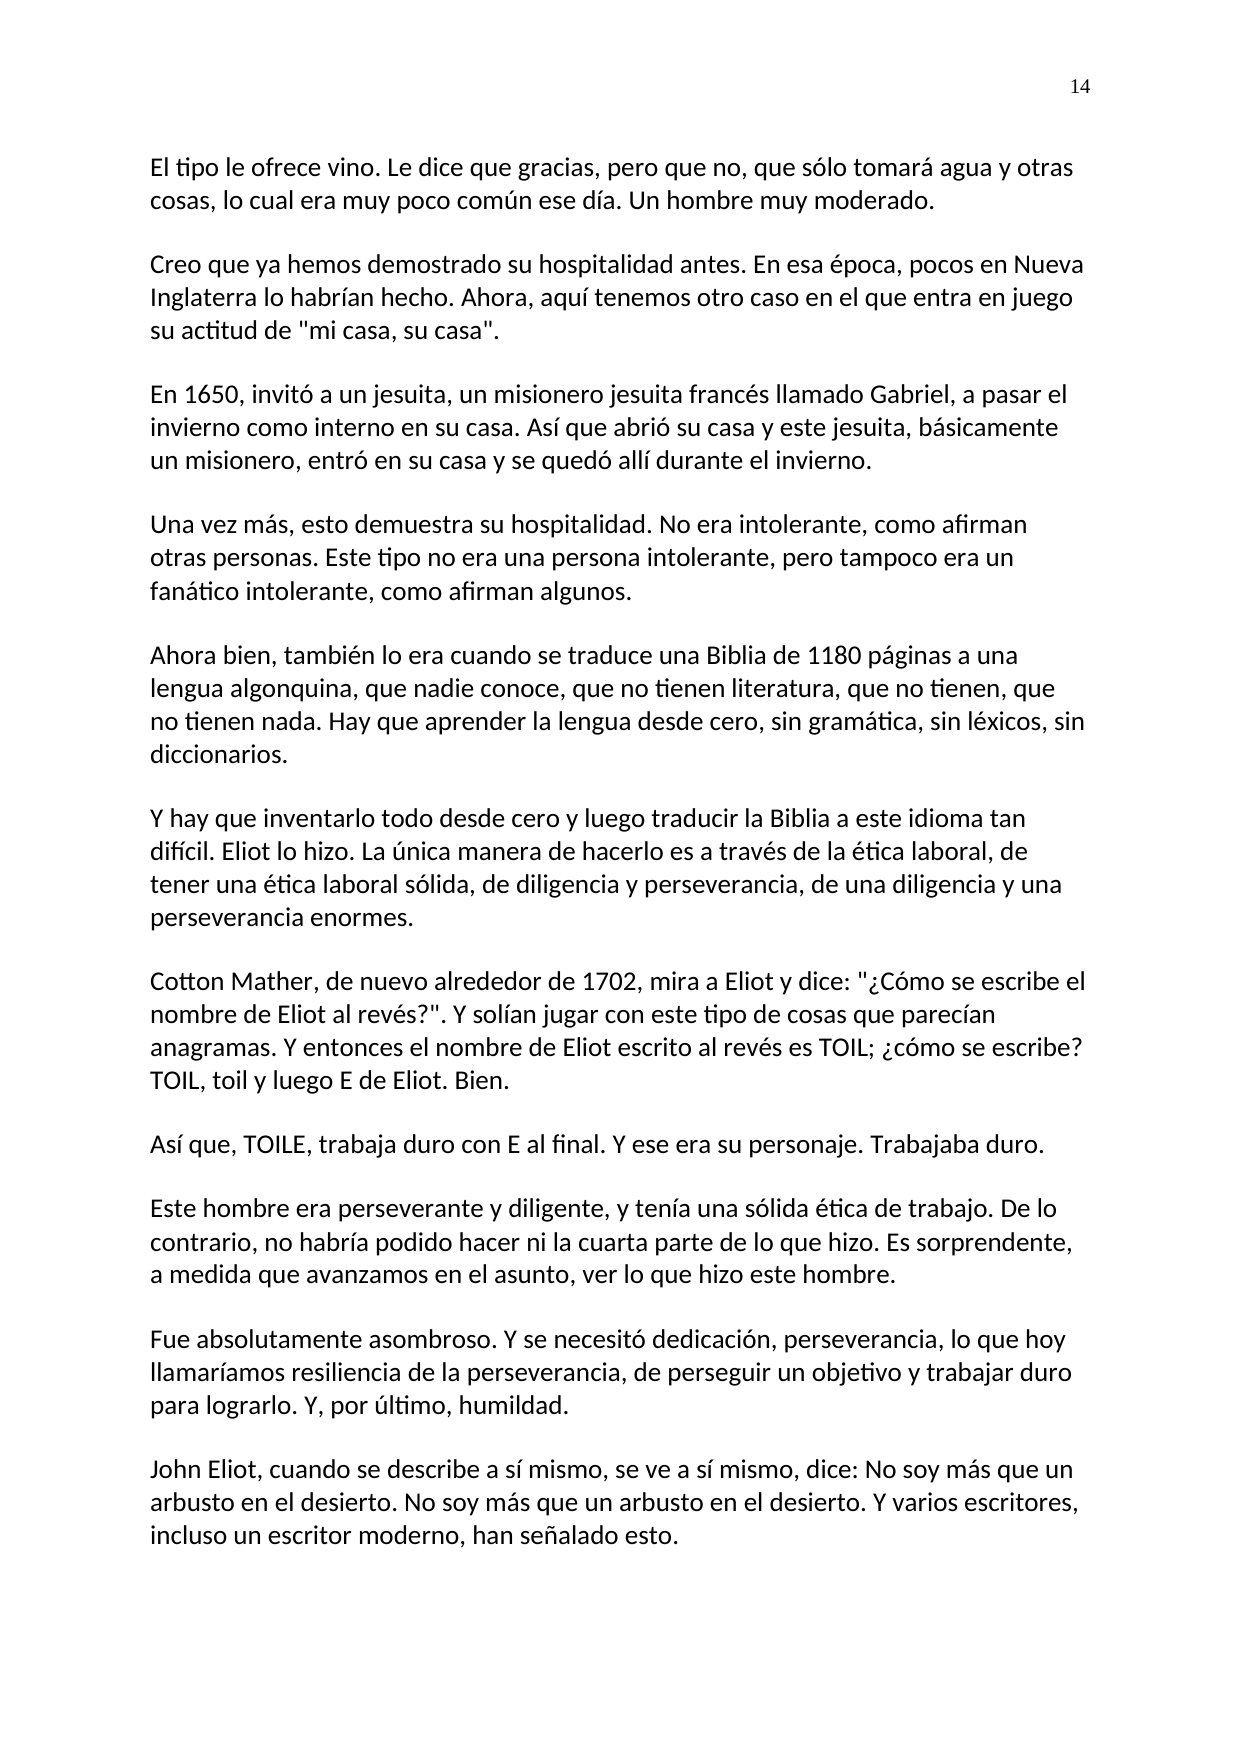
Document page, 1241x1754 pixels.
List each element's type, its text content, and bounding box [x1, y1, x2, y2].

text John Eliot, cuando se describe a sí mismo, se ve a sí mismo, dice: No soy más que un arbusto en el desierto. No soy más que un arbusto en el desierto. Y varios escritores, incluso un escritor moderno, han señalado esto. [150, 1452, 1090, 1551]
text Fue absolutamente asombroso. Y se necesitó dedicación, perseverancia, lo que hoy llamaríamos resiliencia de la perseverancia, de perseguir un objetivo y trabajar duro para lograrlo. Y, por último, humildad. [150, 1322, 1090, 1421]
text Así que, TOILE, trabaja duro con E al final. Y ese era su personaje. Trabajaba duro. [150, 1127, 1090, 1161]
text Este hombre era perseverante y diligente, y tenía una sólida ética de trabajo. De lo contrario, no habría podido hacer ni la cuarta parte de lo que hizo. Es sorprendente, a medida que avanzamos en el asunto, ver lo que hizo este hombre. [150, 1192, 1090, 1291]
text En 1650, invitó a un jesuita, un misionero jesuita francés llamado Gabriel, a pasar el invierno como interno en su casa. Así que abrió su casa y este jesuita, básicamente un misionero, entró en su casa y se quedó allí durante el invierno. [150, 377, 1090, 476]
text Cotton Mather, de nuevo alrededor de 1702, mira a Eliot y dice: "¿Cómo se escribe el nombre de Eliot al revés?". Y solían jugar con este tipo de cosas que parecían anagramas. Y entonces el nombre de Eliot escrito al revés es TOIL; ¿cómo se escribe? TOIL, toil y luego E de Eliot. Bien. [150, 964, 1090, 1096]
text Una vez más, esto demuestra su hospitalidad. No era intolerante, como afirman otras personas. Este tipo no era una persona intolerante, pero tampoco era un fanático intolerante, como afirman algunos. [150, 508, 1090, 607]
text Ahora bien, también lo era cuando se traduce una Biblia de 1180 páginas a una lengua algonquina, que nadie conoce, que no tienen literatura, que no tienen, que no tienen nada. Hay que aprender la lengua desde cero, sin gramática, sin léxicos, sin diccionarios. [150, 638, 1090, 770]
text Y hay que inventarlo todo desde cero y luego traducir la Biblia a este idioma tan difícil. Eliot lo hizo. La única manera de hacerlo es a través de la ética laboral, de tener una ética laboral sólida, de diligencia y perseverancia, de una diligencia y una perseverancia enormes. [150, 801, 1090, 933]
text Creo que ya hemos demostrado su hospitalidad antes. En esa época, pocos en Nueva Inglaterra lo habrían hecho. Ahora, aquí tenemos otro caso en el que entra en juego su actitud de "mi casa, su casa". [150, 247, 1090, 346]
text El tipo le ofrece vino. Le dice que gracias, pero que no, que sólo tomará agua y otras cosas, lo cual era muy poco común ese día. Un hombre muy moderado. [150, 150, 1090, 216]
